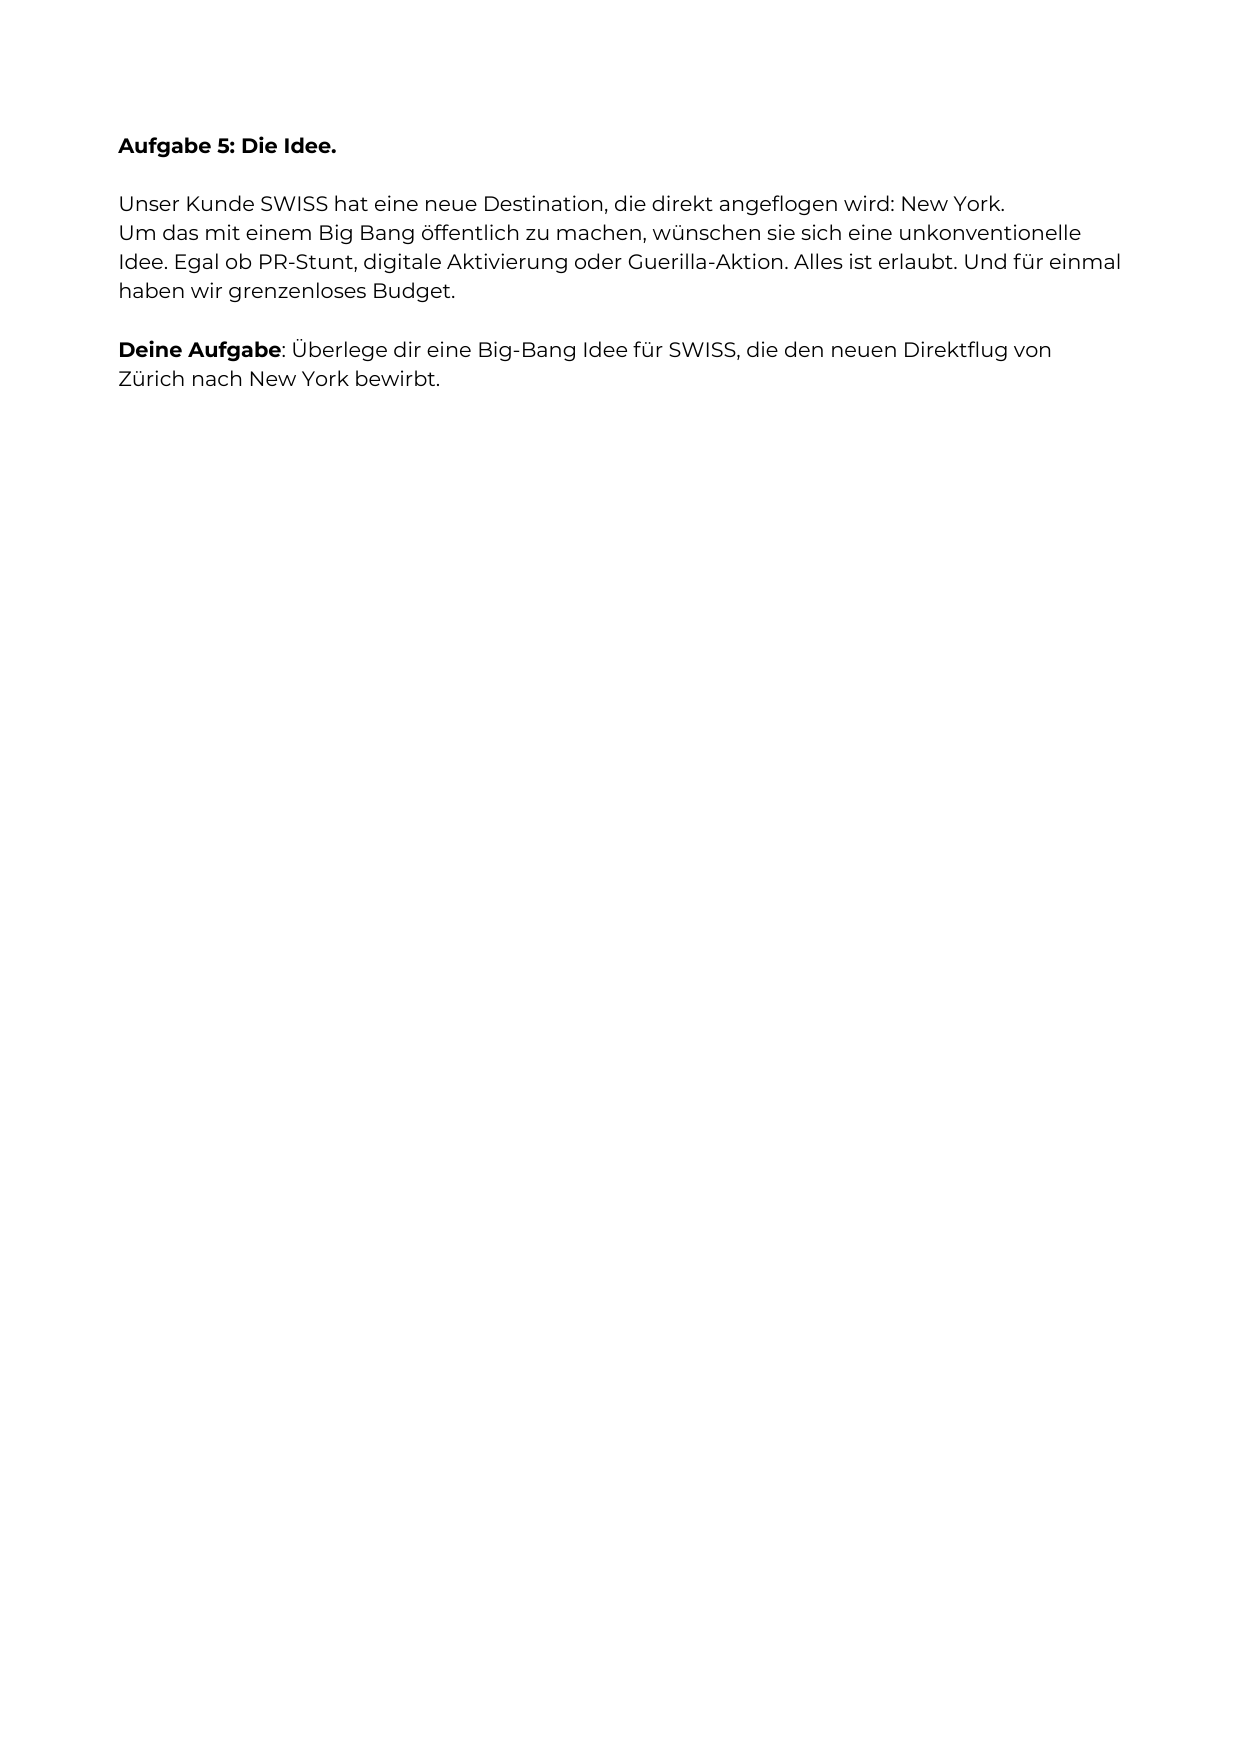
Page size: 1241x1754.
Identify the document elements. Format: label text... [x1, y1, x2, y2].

text Deine Aufgabe: Überlege dir eine Big-Bang Idee für SWISS, die den neuen Direktflug von Zürich nach New York bewirbt. [118, 337, 1122, 392]
text Um das mit einem Big Bang öffentlich zu machen, wünschen sie sich eine unkonventionelle Idee. Egal ob PR-Stunt, digitale Aktivierung oder Guerilla-Aktion. Alles ist erlaubt. Und für einmal haben wir grenzenloses Budget. [118, 220, 1122, 304]
text Unser Kunde SWISS hat eine neue Destination, die direkt angeflogen wird: New York. [118, 191, 1122, 217]
text Aufgabe 5: Die Idee. [118, 133, 1122, 158]
